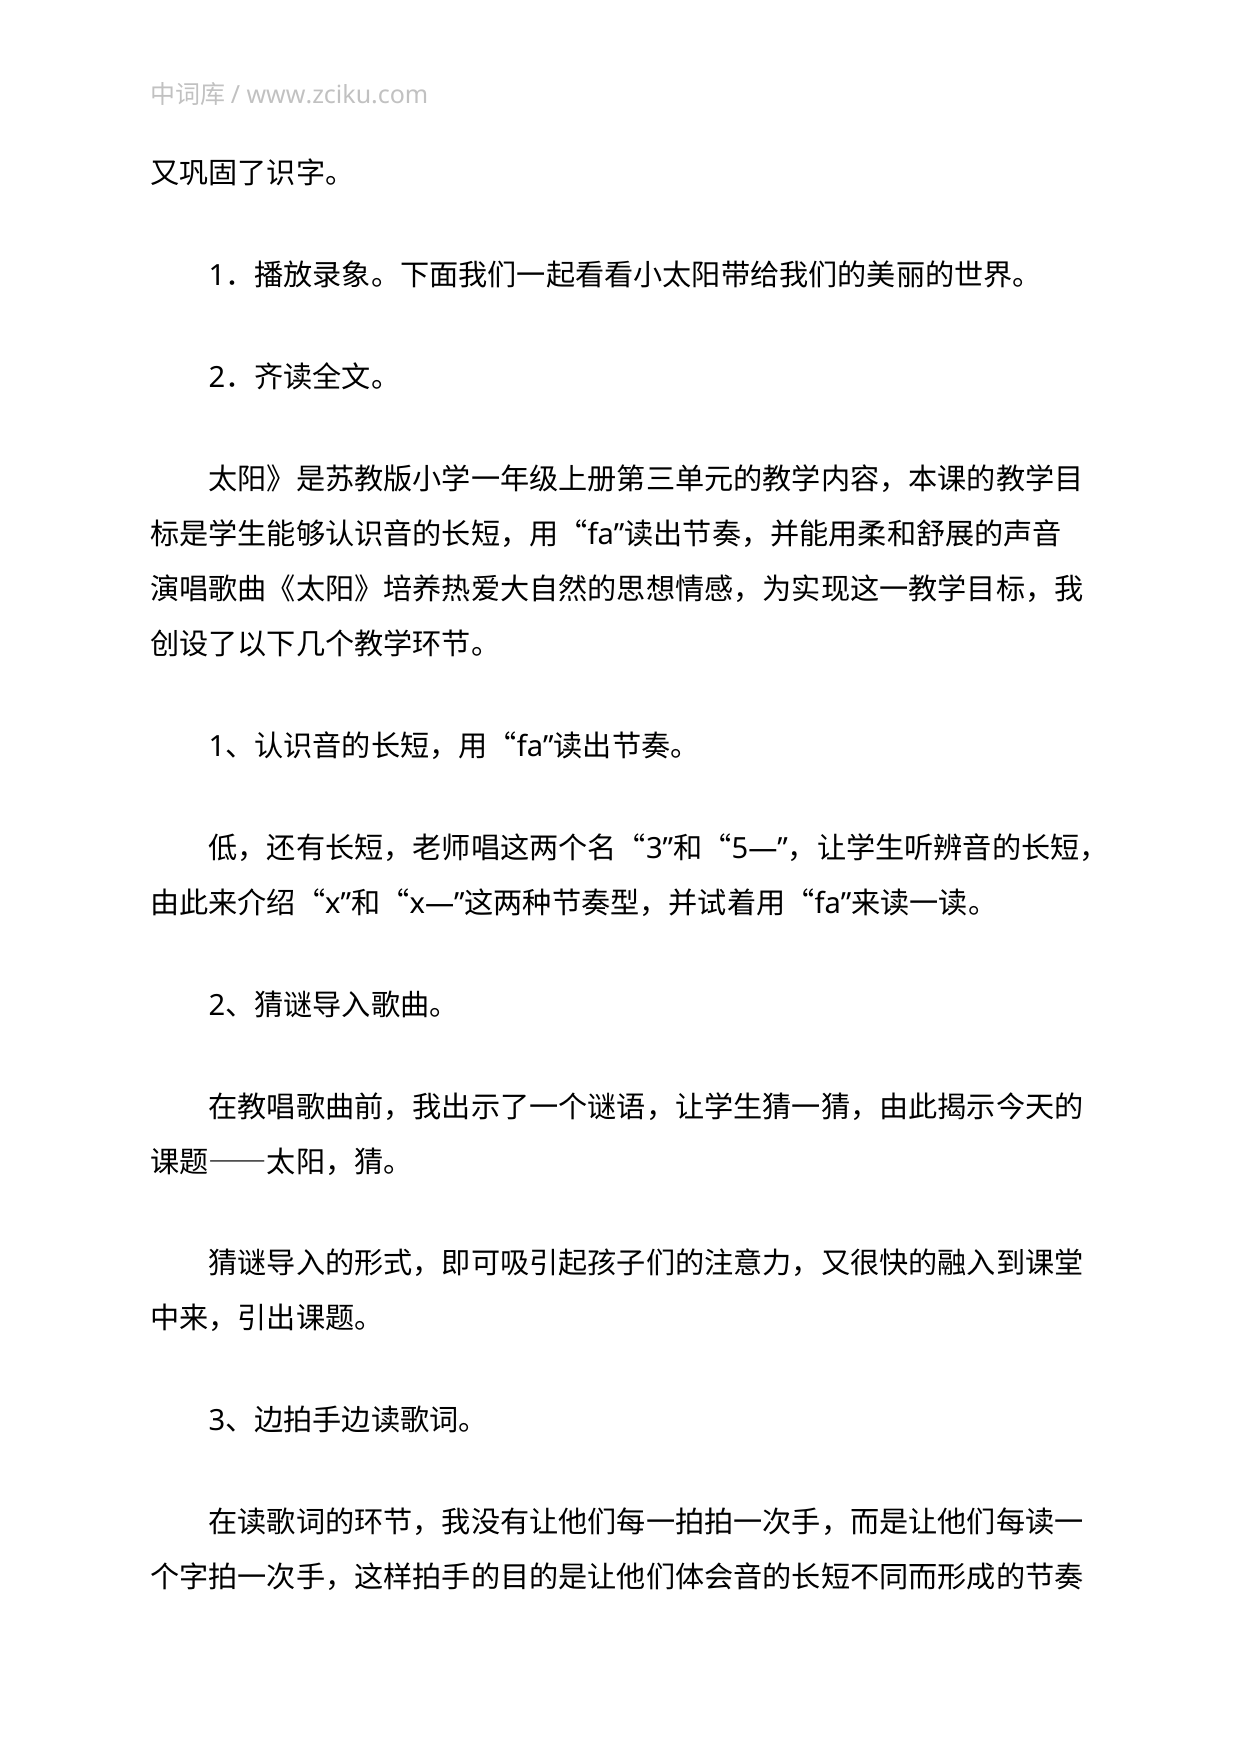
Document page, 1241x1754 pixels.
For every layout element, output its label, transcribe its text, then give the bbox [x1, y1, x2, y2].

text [150, 1498, 1090, 1596]
text 3、边拍手边读歌词。 [150, 1397, 1090, 1439]
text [150, 150, 1090, 192]
text 低，还有长短，老师唱这两个名“3”和“5—”，让学生听辨音的长短，由此来介绍“x”和“x—”这两种节奏型，并试着用“fa”来读一读。 [150, 824, 1090, 922]
text 2．齐读全文。 [150, 354, 1090, 396]
text 太阳》是苏教版小学一年级上册第三单元的教学内容，本课的教学目标是学生能够认识音的长短，用“fa”读出节奏，并能用柔和舒展的声音演唱歌曲《太阳》培养热爱大自然的思想情感，为实现这一教学目标，我创设了以下几个教学环节。 [150, 456, 1090, 663]
text 2、猜谜导入歌曲。 [150, 981, 1090, 1024]
text 猜谜导入的形式，即可吸引起孩子们的注意力，又很快的融入到课堂中来，引出课题。 [150, 1240, 1090, 1337]
text 在教唱歌曲前，我出示了一个谜语，让学生猜一猜，由此揭示今天的课题——太阳，猜。 [150, 1083, 1090, 1180]
text 1．播放录象。下面我们一起看看小太阳带给我们的美丽的世界。 [150, 252, 1090, 294]
text 1、认识音的长短，用“fa”读出节奏。 [150, 722, 1090, 765]
